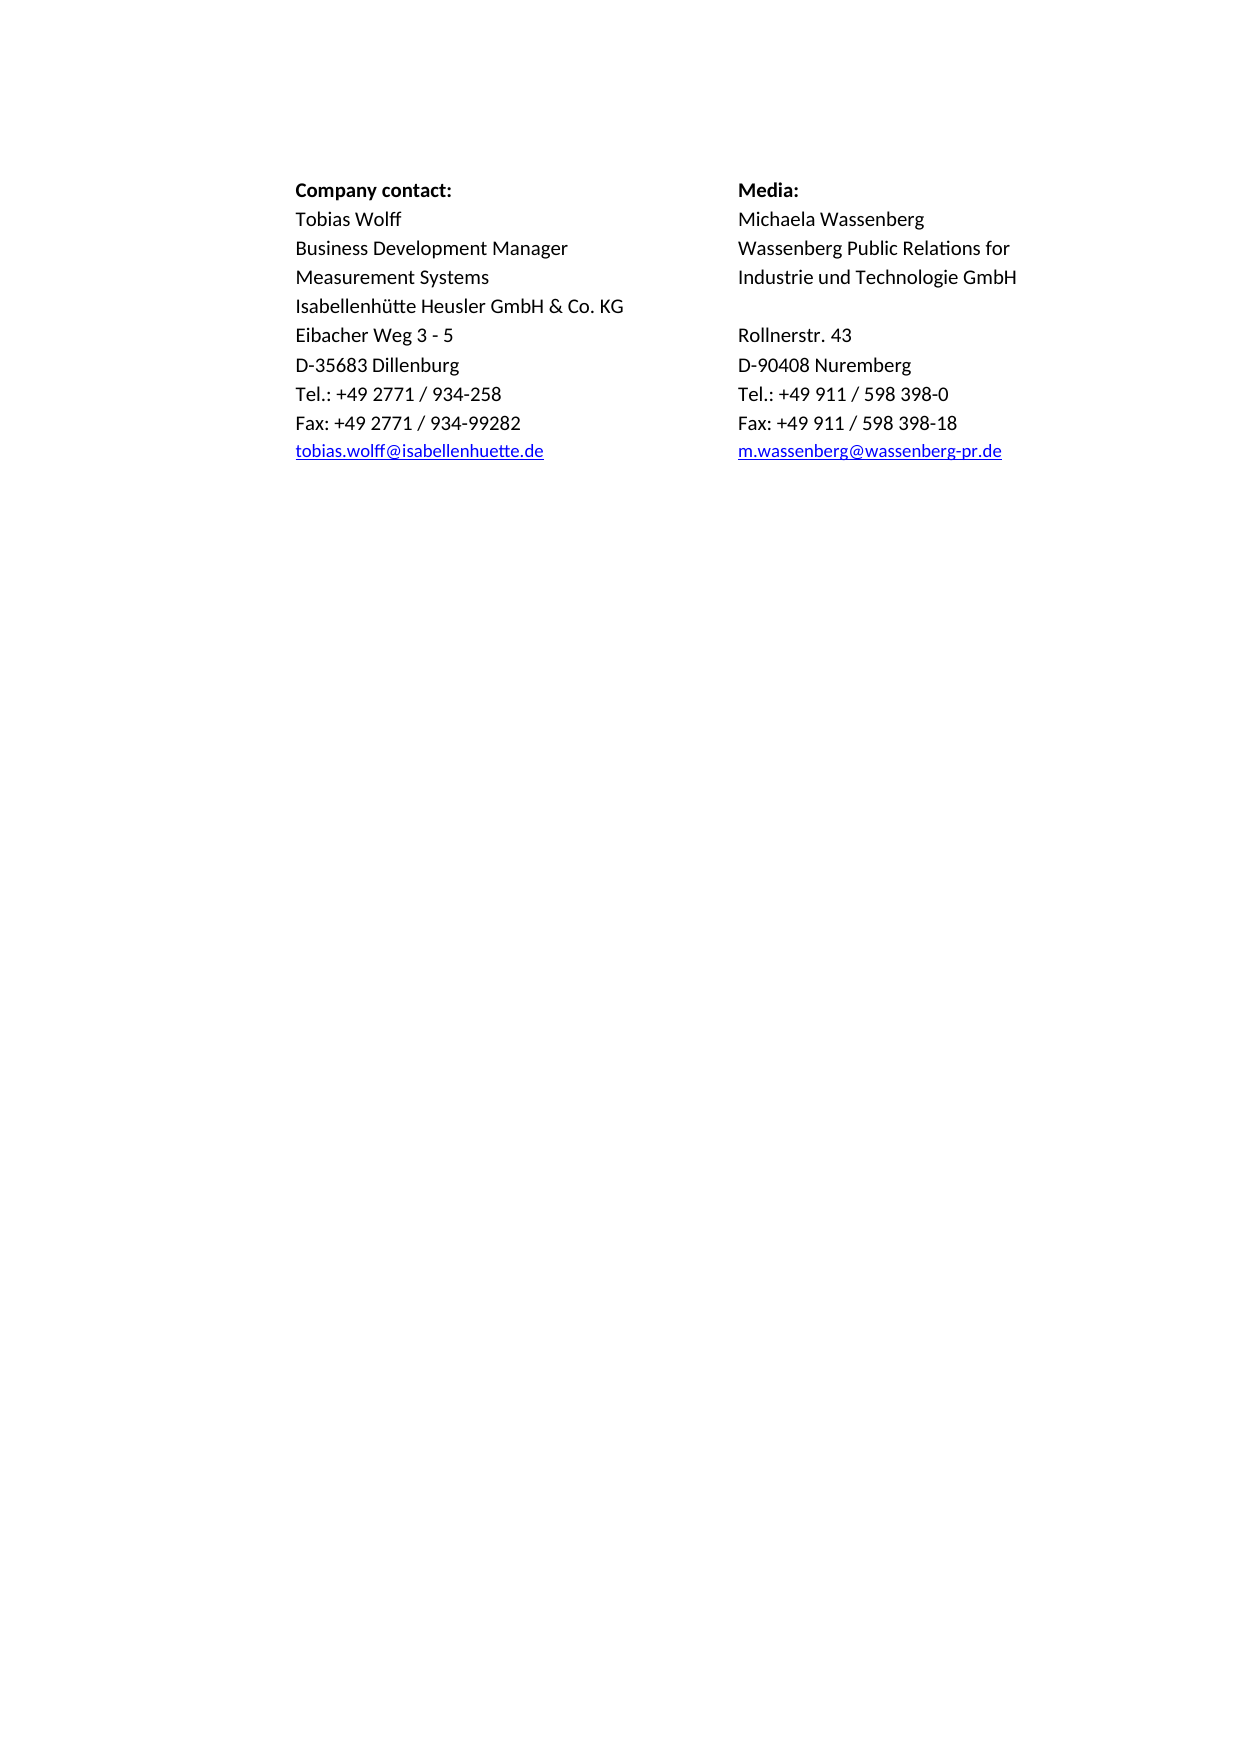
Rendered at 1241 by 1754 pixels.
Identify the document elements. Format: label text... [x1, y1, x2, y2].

text D-35683 Dillenburg D-90408 Nuremberg [295, 352, 1107, 377]
text Fax: +49 2771 / 934-99282 Fax: +49 911 / 598 398-18 [295, 410, 1107, 436]
text Tel.: +49 2771 / 934-258 Tel.: +49 911 / 598 398-0 [295, 381, 1107, 406]
text Eibacher Weg 3 - 5 Rollnerstr. 43 [295, 323, 1107, 348]
text Business Development Manager Wassenberg Public Relations for [295, 235, 1107, 261]
text Tobias Wolff Michaela Wassenberg [295, 206, 1107, 231]
text Isabellenhütte Heusler GmbH & Co. KG [295, 293, 1107, 319]
text tobias.wolff@isabellenhuette.de m.wassenberg@wassenberg-pr.de [295, 439, 1107, 462]
text Company contact: Media: [295, 177, 1107, 202]
text Measurement Systems Industrie und Technologie GmbH [295, 264, 1107, 290]
